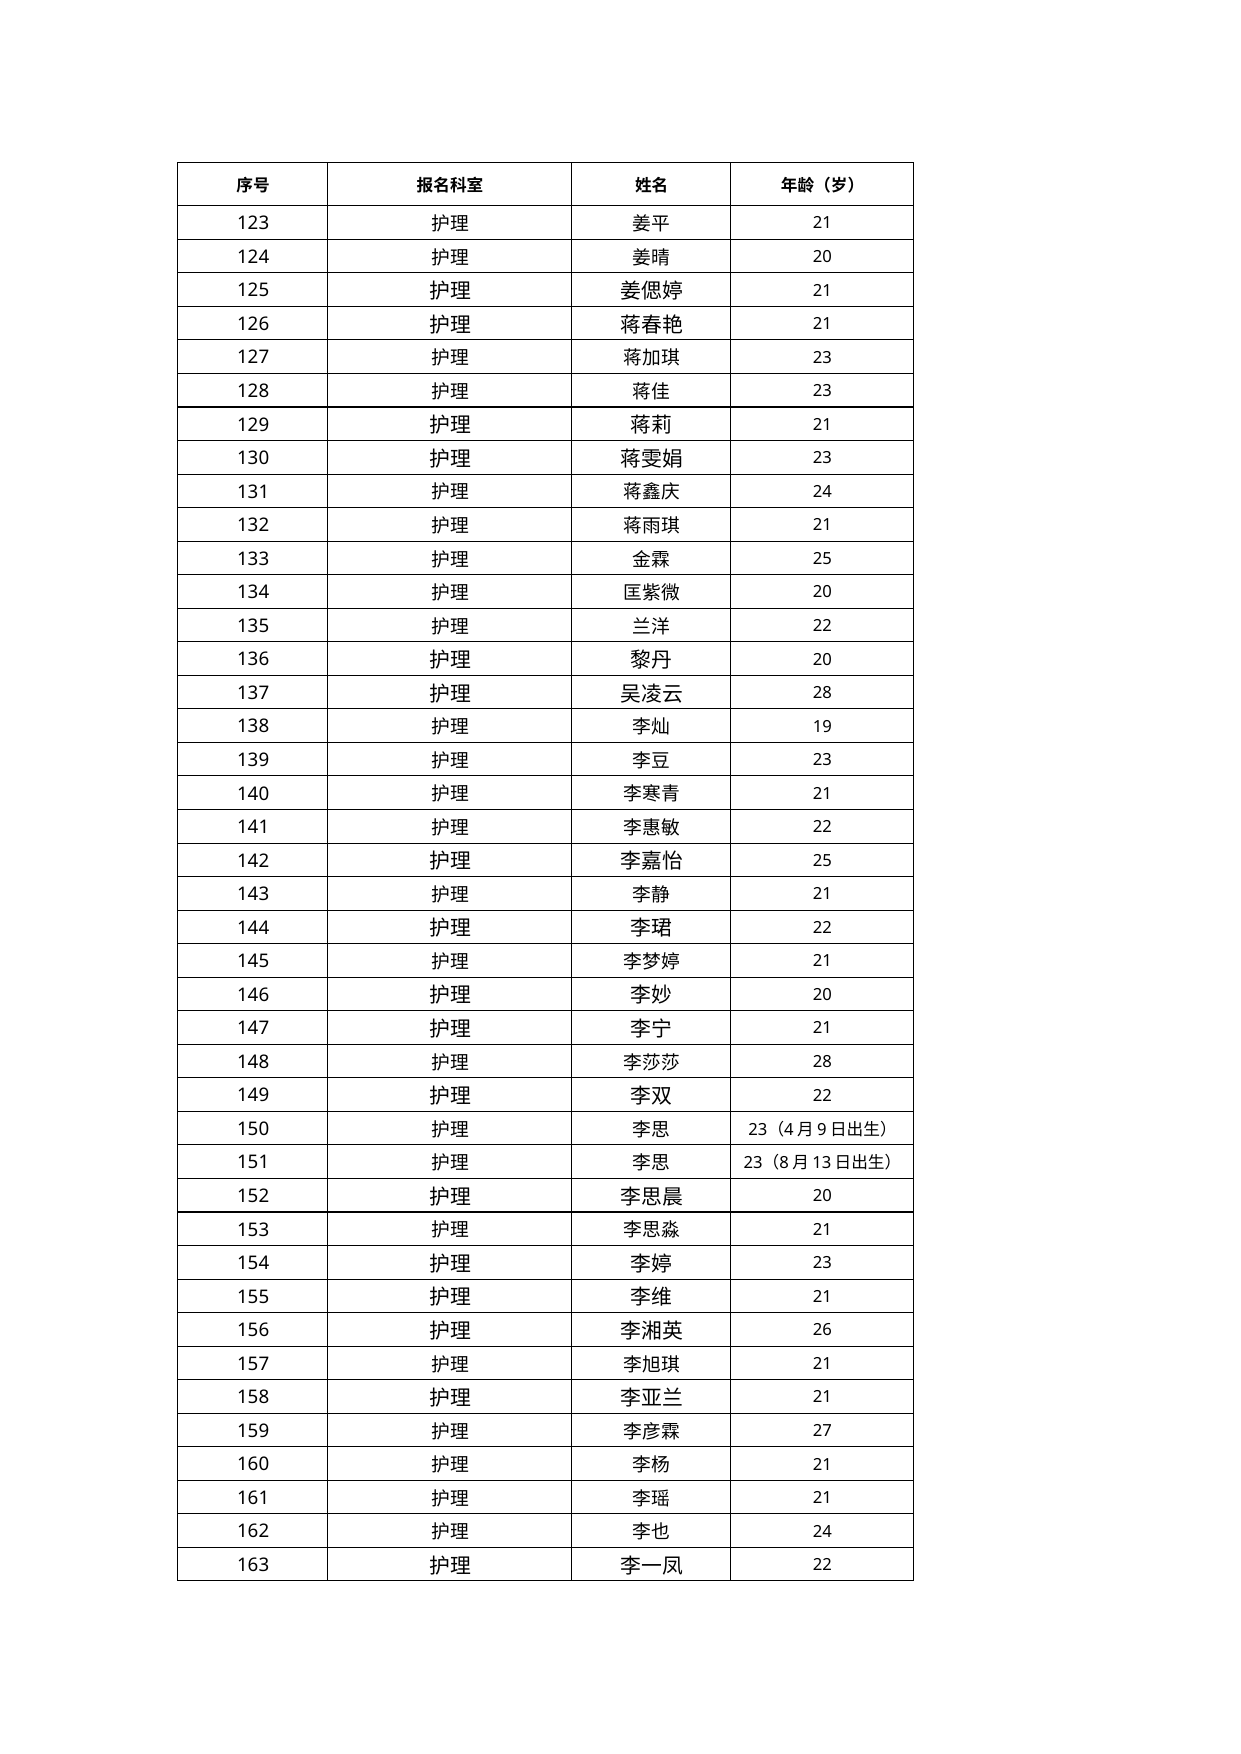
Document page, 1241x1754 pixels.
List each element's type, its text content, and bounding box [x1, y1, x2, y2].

table_cell 护理 [328, 1011, 571, 1044]
table_cell 23 [731, 374, 913, 406]
table_cell 126 [178, 307, 327, 339]
table_cell 22 [731, 609, 913, 641]
table_cell 21 [731, 877, 913, 909]
table_cell 147 [178, 1011, 327, 1044]
table_cell 李静 [572, 877, 730, 909]
table_cell 158 [178, 1380, 327, 1413]
table_cell 李思 [572, 1112, 730, 1144]
table_cell 162 [178, 1514, 327, 1547]
table_cell 156 [178, 1313, 327, 1346]
table_cell 护理 [328, 240, 571, 272]
table_cell 163 [178, 1548, 327, 1580]
table_cell 21 [731, 776, 913, 809]
table_cell 155 [178, 1280, 327, 1312]
table_cell 蒋佳 [572, 374, 730, 406]
table_cell 护理 [328, 1380, 571, 1413]
table_cell 护理 [328, 1045, 571, 1077]
table_header 序号 [178, 163, 327, 205]
table_cell 护理 [328, 475, 571, 507]
table_cell 护理 [328, 542, 571, 574]
table_cell 154 [178, 1246, 327, 1278]
table_cell 21 [731, 1011, 913, 1044]
table_cell 22 [731, 911, 913, 943]
table_cell 护理 [328, 978, 571, 1010]
table_cell 护理 [328, 609, 571, 641]
table_cell 李宁 [572, 1011, 730, 1044]
table_cell 133 [178, 542, 327, 574]
table_cell 护理 [328, 776, 571, 809]
table_cell 149 [178, 1078, 327, 1111]
table_cell 22 [731, 810, 913, 842]
table_cell 28 [731, 1045, 913, 1077]
table_cell 李珺 [572, 911, 730, 943]
table_cell 21 [731, 1447, 913, 1480]
table_cell 护理 [328, 441, 571, 473]
table_cell 23 [731, 340, 913, 373]
table_cell 21 [731, 307, 913, 339]
table_cell 24 [731, 475, 913, 507]
table_cell 李思 [572, 1145, 730, 1178]
table_cell 127 [178, 340, 327, 373]
table_cell 124 [178, 240, 327, 272]
table_cell 李莎莎 [572, 1045, 730, 1077]
table_cell 护理 [328, 575, 571, 608]
table_cell 护理 [328, 1514, 571, 1547]
table_cell 护理 [328, 1078, 571, 1111]
table_cell 护理 [328, 944, 571, 977]
table_cell 128 [178, 374, 327, 406]
table_cell 21 [731, 273, 913, 306]
table_cell 李瑶 [572, 1481, 730, 1513]
table_cell 20 [731, 642, 913, 675]
table_cell 护理 [328, 307, 571, 339]
table_header 姓名 [572, 163, 730, 205]
table_cell 150 [178, 1112, 327, 1144]
table_cell 137 [178, 676, 327, 708]
table_cell 护理 [328, 408, 571, 440]
table_cell 护理 [328, 1280, 571, 1312]
table_cell 21 [731, 1380, 913, 1413]
table_cell 护理 [328, 340, 571, 373]
table_cell 护理 [328, 1145, 571, 1178]
table_cell 护理 [328, 877, 571, 909]
table_cell 142 [178, 844, 327, 876]
table_cell 136 [178, 642, 327, 675]
table_cell 护理 [328, 709, 571, 742]
table_cell 20 [731, 1179, 913, 1211]
table_cell 护理 [328, 1481, 571, 1513]
table_cell 151 [178, 1145, 327, 1178]
table_cell 130 [178, 441, 327, 473]
table_cell 20 [731, 978, 913, 1010]
table_cell 护理 [328, 1414, 571, 1446]
table_cell 152 [178, 1179, 327, 1211]
table_cell 蒋雯娟 [572, 441, 730, 473]
table_cell 蒋春艳 [572, 307, 730, 339]
table_cell 21 [731, 206, 913, 239]
table_cell 131 [178, 475, 327, 507]
table_cell 22 [731, 1548, 913, 1580]
table_cell 李豆 [572, 743, 730, 775]
table_cell 21 [731, 508, 913, 541]
table_cell 140 [178, 776, 327, 809]
table_cell 145 [178, 944, 327, 977]
table_cell 金霖 [572, 542, 730, 574]
table_cell 28 [731, 676, 913, 708]
table_cell 护理 [328, 374, 571, 406]
table_cell 23（8月13日出生） [731, 1145, 913, 1178]
table_cell 21 [731, 1280, 913, 1312]
table_cell 李思淼 [572, 1213, 730, 1245]
table_cell 146 [178, 978, 327, 1010]
table_cell 21 [731, 408, 913, 440]
table_cell 李梦婷 [572, 944, 730, 977]
table_cell 李嘉怡 [572, 844, 730, 876]
table_cell 135 [178, 609, 327, 641]
table_cell 129 [178, 408, 327, 440]
table_cell 20 [731, 240, 913, 272]
table_cell 161 [178, 1481, 327, 1513]
table_cell 姜偲婷 [572, 273, 730, 306]
table_cell 李妙 [572, 978, 730, 1010]
table_cell 李一凤 [572, 1548, 730, 1580]
table_cell 蒋莉 [572, 408, 730, 440]
table_cell 24 [731, 1514, 913, 1547]
table_cell 姜晴 [572, 240, 730, 272]
table_cell 21 [731, 1213, 913, 1245]
table_cell 李灿 [572, 709, 730, 742]
table_cell 护理 [328, 1246, 571, 1278]
table_cell 护理 [328, 844, 571, 876]
table_cell 蒋加琪 [572, 340, 730, 373]
table_cell 25 [731, 542, 913, 574]
table_cell 25 [731, 844, 913, 876]
table_cell 148 [178, 1045, 327, 1077]
table_cell 护理 [328, 743, 571, 775]
table_cell 134 [178, 575, 327, 608]
table_cell 27 [731, 1414, 913, 1446]
table_cell 李杨 [572, 1447, 730, 1480]
table_cell 21 [731, 944, 913, 977]
table_cell 护理 [328, 1548, 571, 1580]
table_cell 蒋雨琪 [572, 508, 730, 541]
table_cell 护理 [328, 1213, 571, 1245]
table_cell 138 [178, 709, 327, 742]
table_cell 139 [178, 743, 327, 775]
table_cell 护理 [328, 1313, 571, 1346]
table_cell 李旭琪 [572, 1347, 730, 1379]
table_cell 23 [731, 441, 913, 473]
table_cell 李亚兰 [572, 1380, 730, 1413]
table_cell 22 [731, 1078, 913, 1111]
table_cell 19 [731, 709, 913, 742]
table_cell 护理 [328, 1447, 571, 1480]
table_cell 23 [731, 743, 913, 775]
table_cell 护理 [328, 1347, 571, 1379]
table_cell 李也 [572, 1514, 730, 1547]
table_cell 23（4月9日出生） [731, 1112, 913, 1144]
table_cell 李惠敏 [572, 810, 730, 842]
table_cell 125 [178, 273, 327, 306]
table_cell 21 [731, 1481, 913, 1513]
table_cell 20 [731, 575, 913, 608]
table_cell 23 [731, 1246, 913, 1278]
table_cell 123 [178, 206, 327, 239]
table_cell 21 [731, 1347, 913, 1379]
table_cell 姜平 [572, 206, 730, 239]
table_cell 蒋鑫庆 [572, 475, 730, 507]
table_cell 李寒青 [572, 776, 730, 809]
table_cell 护理 [328, 642, 571, 675]
table_cell 153 [178, 1213, 327, 1245]
table_cell 兰洋 [572, 609, 730, 641]
table_cell 护理 [328, 206, 571, 239]
table_cell 159 [178, 1414, 327, 1446]
table_cell 160 [178, 1447, 327, 1480]
table_cell 护理 [328, 1179, 571, 1211]
table_cell 护理 [328, 911, 571, 943]
table_cell 143 [178, 877, 327, 909]
table_cell 黎丹 [572, 642, 730, 675]
table_cell 李婷 [572, 1246, 730, 1278]
table_header 报名科室 [328, 163, 571, 205]
table_cell 144 [178, 911, 327, 943]
table_cell 26 [731, 1313, 913, 1346]
table_cell 李双 [572, 1078, 730, 1111]
table_cell 141 [178, 810, 327, 842]
table_cell 护理 [328, 273, 571, 306]
table_cell 护理 [328, 676, 571, 708]
table_cell 护理 [328, 810, 571, 842]
table_cell 李湘英 [572, 1313, 730, 1346]
table_cell 李维 [572, 1280, 730, 1312]
table_cell 护理 [328, 508, 571, 541]
table_cell 护理 [328, 1112, 571, 1144]
table_cell 李彦霖 [572, 1414, 730, 1446]
table_cell 132 [178, 508, 327, 541]
table_header 年龄（岁） [731, 163, 913, 205]
table_cell 匡紫微 [572, 575, 730, 608]
table_cell 157 [178, 1347, 327, 1379]
table_cell 吴凌云 [572, 676, 730, 708]
table_cell 李思晨 [572, 1179, 730, 1211]
